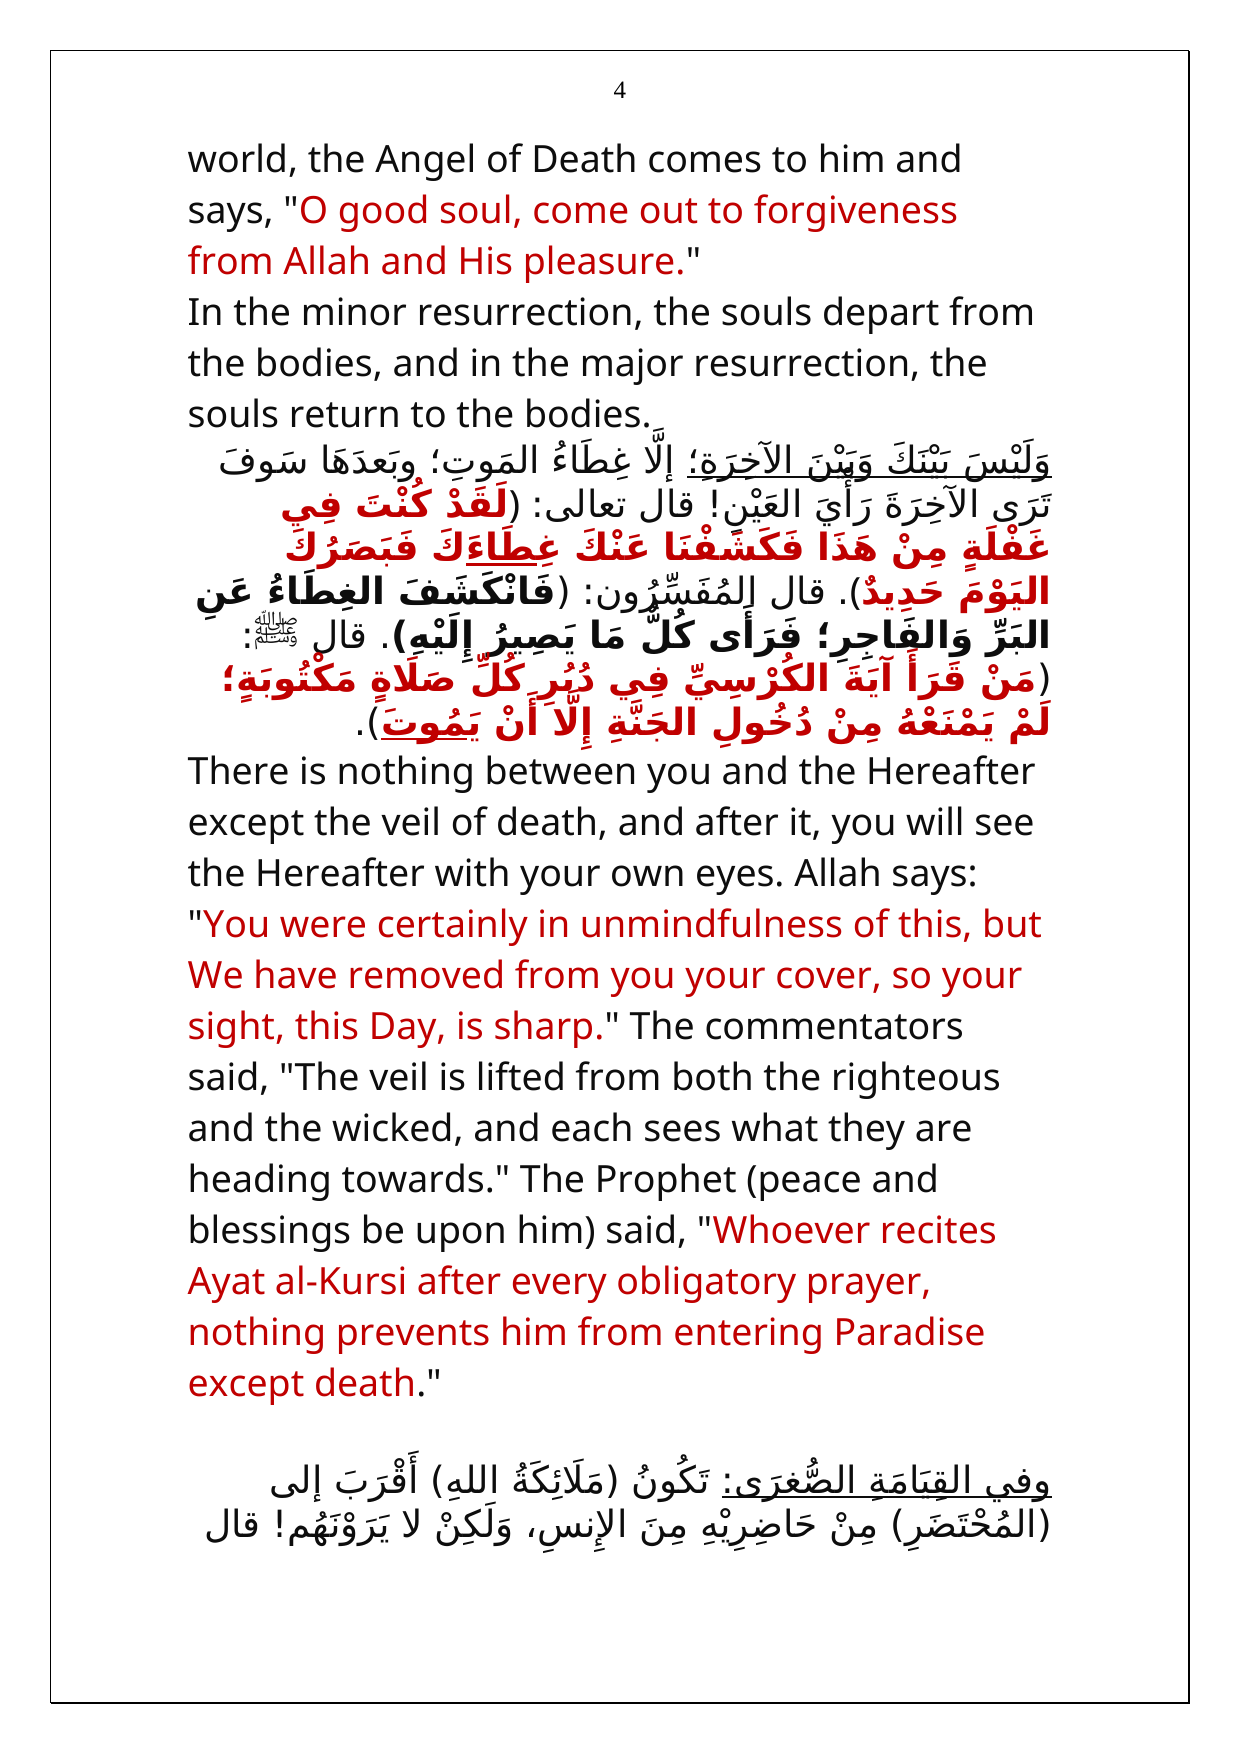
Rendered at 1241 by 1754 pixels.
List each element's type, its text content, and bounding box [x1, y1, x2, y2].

text There is nothing between you and the Hereafter except the veil of death, and after it, you will see the Hereafter with your own eyes. Allah says: "You were certainly in unmindfulness of this, but We have removed from you your cover, so your sight, this Day, is sharp." The commentators said, "The veil is lifted from both the righteous and the wicked, and each sees what they are heading towards." The Prophet (peace and blessings be upon him) said, "Whoever recites Ayat al-Kursi after every obligatory prayer, nothing prevents him from entering Paradise except death." [187, 744, 1052, 1408]
text In the minor resurrection, the souls depart from the bodies, and in the major resurrection, the souls return to the bodies. [187, 286, 1052, 439]
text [187, 132, 1052, 286]
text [187, 1459, 1052, 1546]
text وَلَيْسَ بَيْنَكَ وَبَيْنَ الآخِرَةِ؛ إلَّا غِطَاءُ المَوتِ؛ وبَعدَهَا سَوفَ تَرَى الآخِرَةَ رَأْيَ العَيْنِ! قال تعالى: ﴿لَقَدْ كُنْتَ فِي غَفْلَةٍ مِنْ هَذَا فَكَشَفْنَا عَنْكَ غِطَاءَكَ فَبَصَرُكَ اليَوْمَ حَدِيدٌ﴾. قال المُفَسِّرُون: (فَانْكَشَفَ الغِطَاءُ عَنِ البَرِّ وَالفَاجِرِ؛ فَرَأَى كُلٌّ مَا يَصِيرُ إِلَيْهِ). قال ﷺ:(مَنْ قَرَأَ آيَةَ الكُرْسِيِّ فِي دُبُرِ كُلِّ صَلَاةٍ مَكْتُوبَةٍ؛ لَمْ يَمْنَعْهُ مِنْ دُخُولِ الجَنَّةِ إِلَّا أَنْ يَمُوتَ). [187, 439, 1052, 744]
